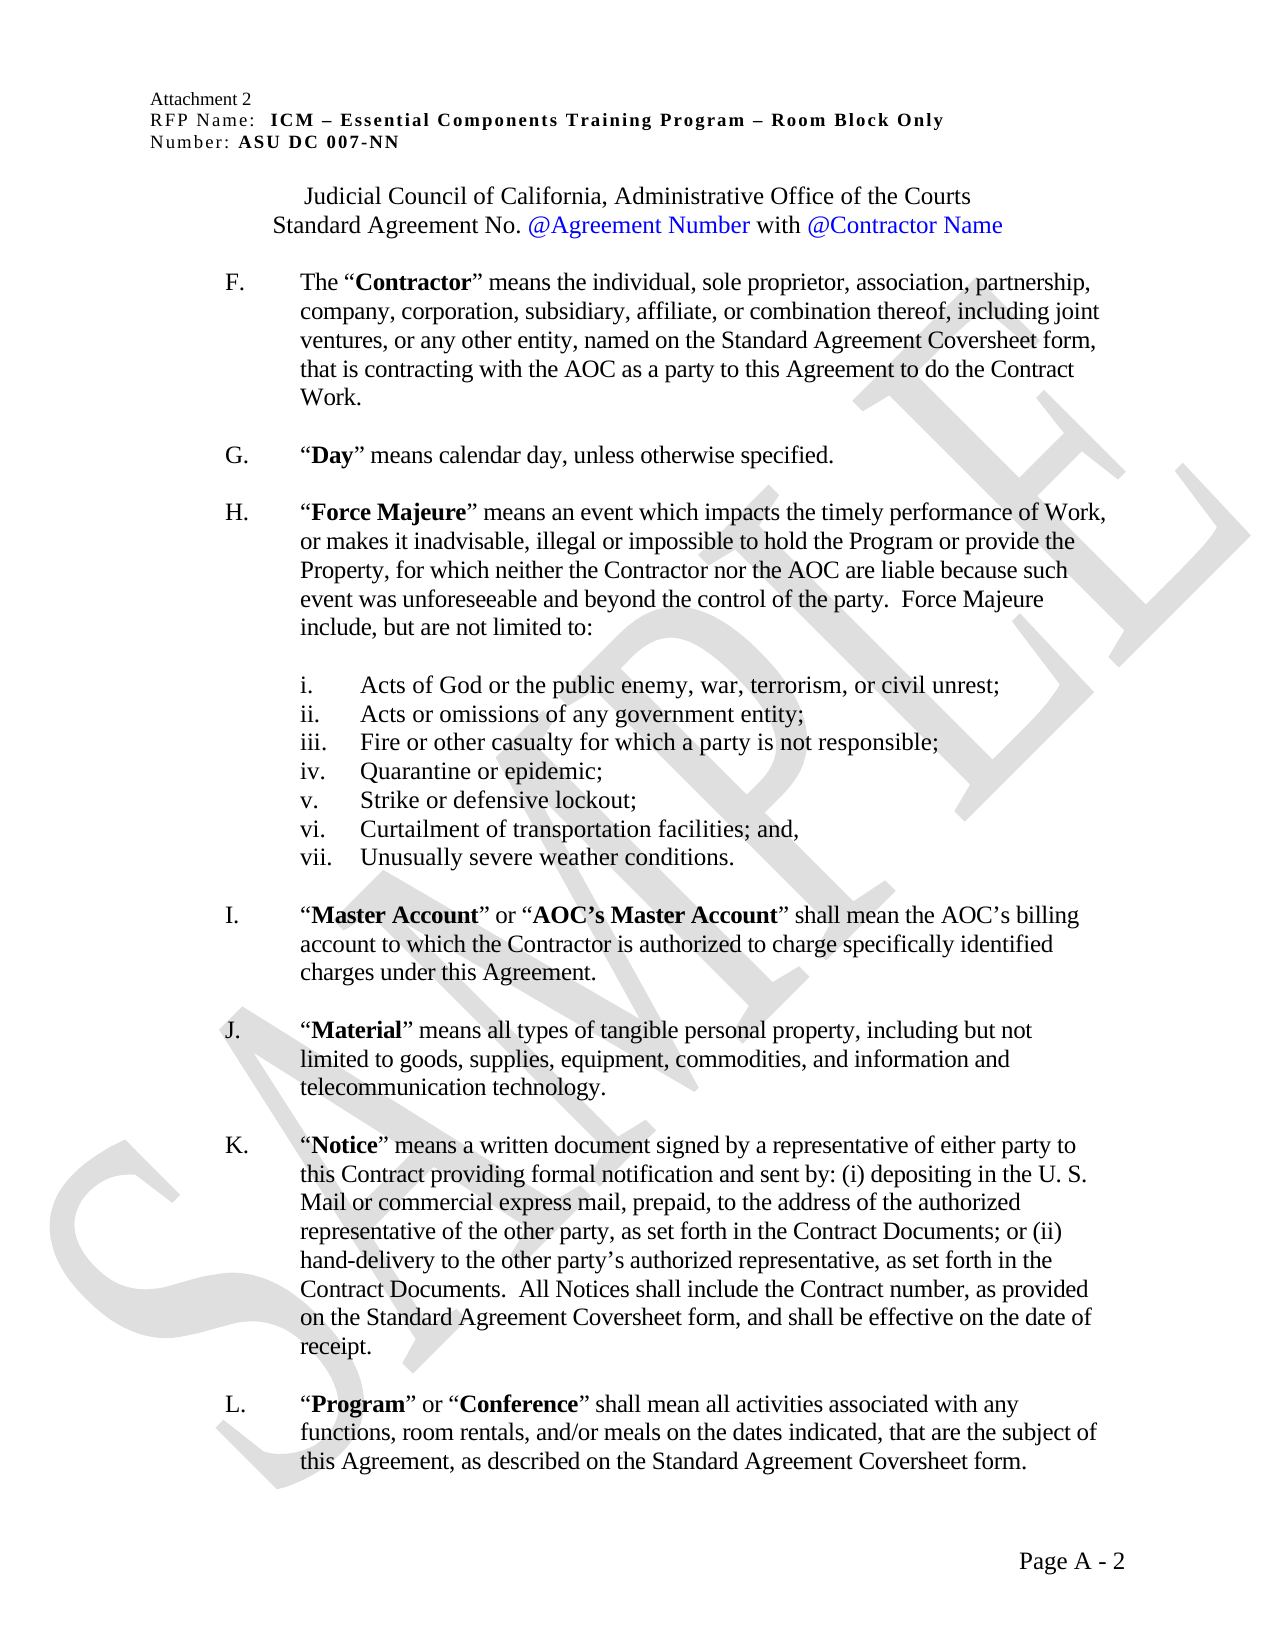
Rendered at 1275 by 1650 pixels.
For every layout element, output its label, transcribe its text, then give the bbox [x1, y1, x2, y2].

text “Master Account” or “AOC’s Master Account” shall mean the AOC’s billing account to which the Contractor is authorized to charge specifically identified charges under this Agreement. [225, 900, 1125, 986]
text “Material” means all types of tangible personal property, including but not limited to goods, supplies, equipment, commodities, and information and telecommunication technology. [225, 1015, 1106, 1101]
text Acts of God or the public enemy, war, terrorism, or civil unrest; [300, 670, 1106, 699]
text Curtailment of transportation facilities; and, [300, 814, 1106, 842]
text “Notice” means a written document signed by a representative of either party to this Contract providing formal notification and sent by: (i) depositing in the U. S. Mail or commercial express mail, prepaid, to the address of the authorized representative of the other party, as set forth in the Contract Documents; or (ii) hand-delivery to the other party’s authorized representative, as set forth in the Contract Documents. All Notices shall include the Contract number, as provided on the Standard Agreement Coversheet form, and shall be effective on the date of receipt. [225, 1130, 1106, 1360]
text Unusually severe weather conditions. [300, 842, 1106, 871]
text “Force Majeure” means an event which impacts the timely performance of Work, or makes it inadvisable, illegal or impossible to hold the Program or provide the Property, for which neither the Contractor nor the AOC are liable because such event was unforeseeable and beyond the control of the party. Force Majeure include, but are not limited to: [225, 497, 1125, 641]
text Strike or defensive lockout; [300, 785, 1106, 814]
text “Program” or “Conference” shall mean all activities associated with any functions, room rentals, and/or meals on the dates indicated, that are the subject of this Agreement, as described on the Standard Agreement Coversheet form. [225, 1389, 1106, 1475]
text Acts or omissions of any government entity; [300, 699, 1106, 727]
text The “Contractor” means the individual, sole proprietor, association, partnership, company, corporation, subsidiary, affiliate, or combination thereof, including joint ventures, or any other entity, named on the Standard Agreement Coversheet form, that is contracting with the AOC as a party to this Agreement to do the Contract Work. [225, 267, 1125, 411]
text “Day” means calendar day, unless otherwise specified. [225, 440, 1125, 469]
text Quarantine or epidemic; [300, 756, 1106, 785]
text Fire or other casualty for which a party is not responsible; [300, 727, 1106, 756]
